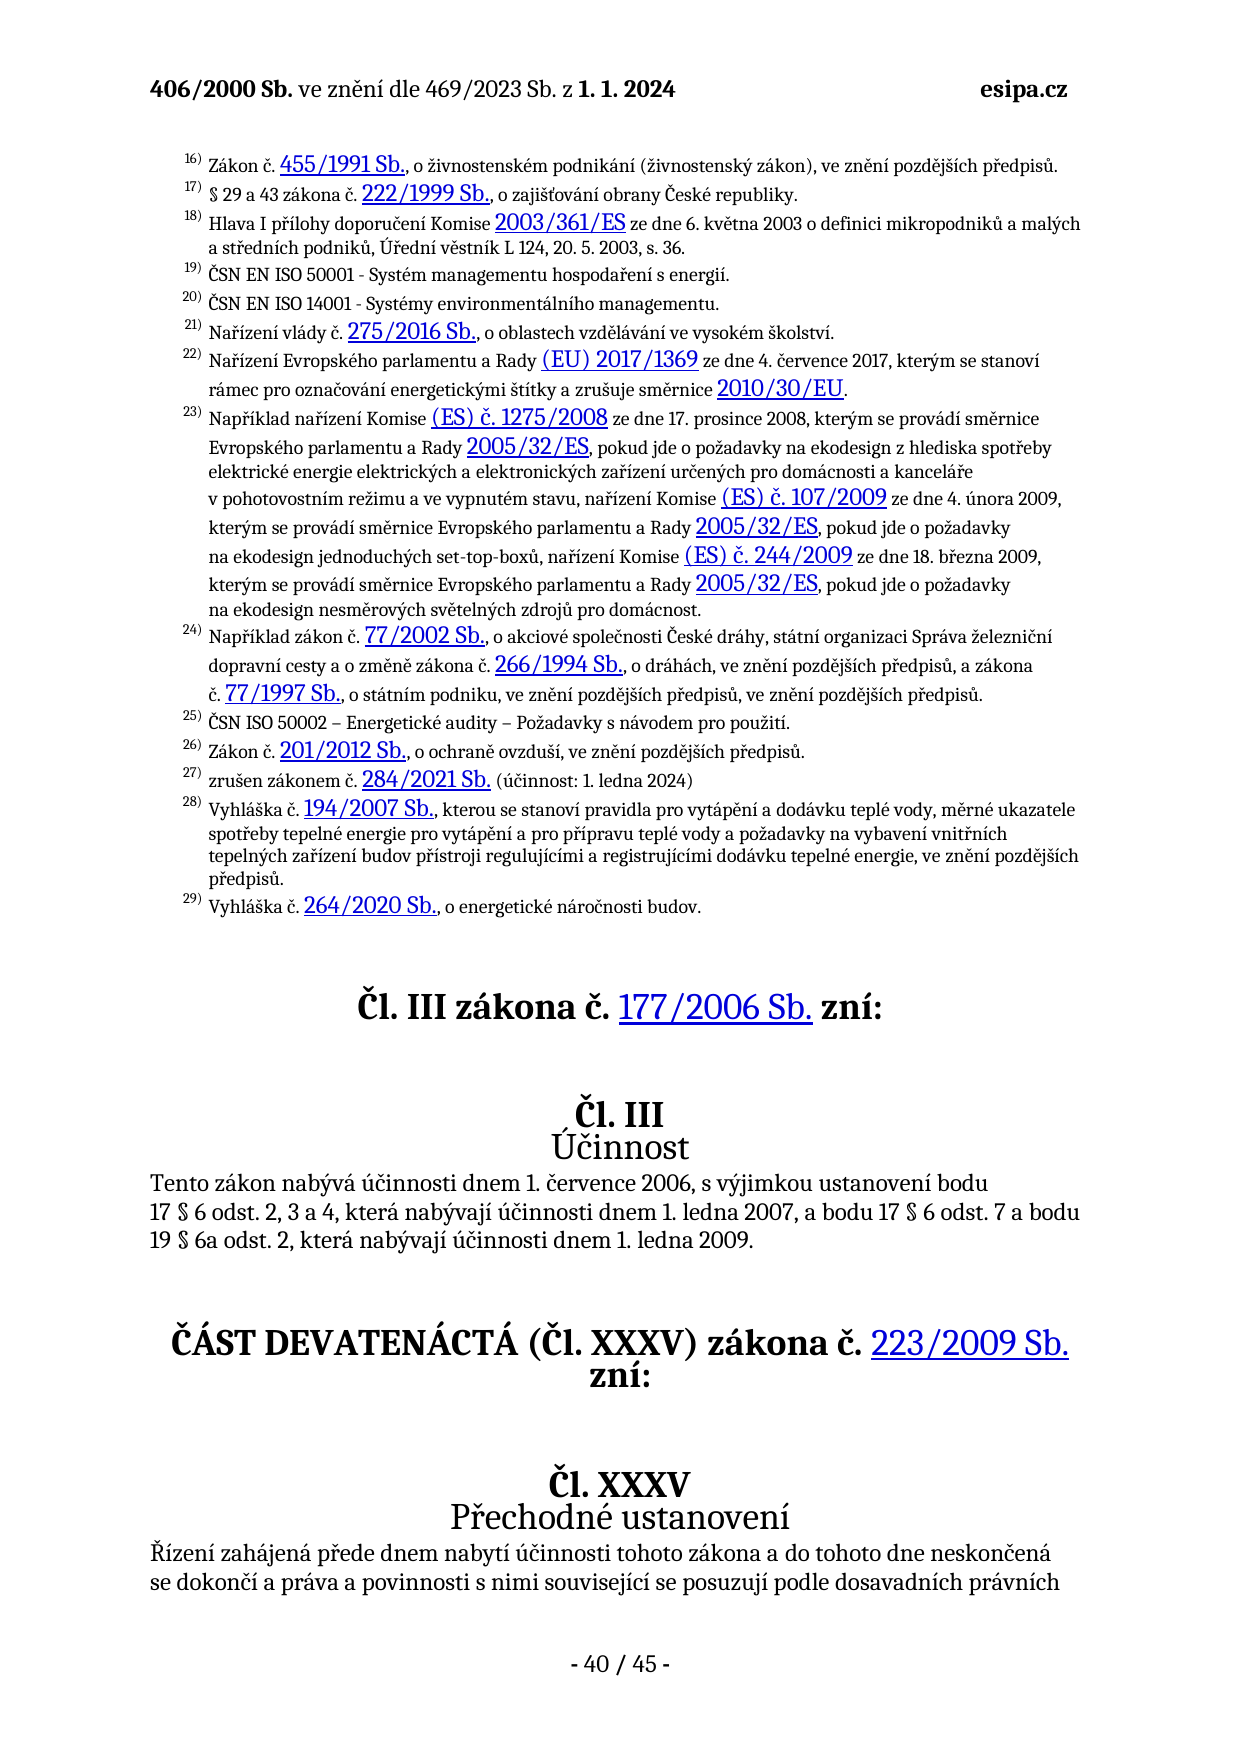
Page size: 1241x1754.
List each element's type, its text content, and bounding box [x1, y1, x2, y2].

subtitle Čl. XXXV -Přechodné ustanovení [150, 1470, 1090, 1539]
text 20) ČSN EN ISO 14001 - Systémy environmentálního managementu. [150, 288, 1090, 317]
subtitle Čl. III -Účinnost [150, 1100, 1090, 1169]
text 18) Hlava I přílohy doporučení Komise 2003/361/ES ze dne 6. května 2003 o definici mikropodniků a malých a středních podniků, Úřední věstník L 124, 20. 5. 2003, s. 36. [150, 207, 1090, 259]
subtitle ČÁST DEVATENÁCTÁ (Čl. XXXV) zákona č. 223/2009 Sb. zní: [150, 1328, 1090, 1397]
text 22) Nařízení Evropského parlamentu a Rady (EU) 2017/1369 ze dne 4. července 2017, kterým se stanoví rámec pro označování energetickými štítky a zrušuje směrnice 2010/30/EU. [150, 345, 1090, 403]
text 24) Například zákon č. 77/2002 Sb., o akciové společnosti České dráhy, státní organizaci Správa železniční dopravní cesty a o změně zákona č. 266/1994 Sb., o dráhách, ve znění pozdějších předpisů, a zákona č. 77/1997 Sb., o státním podniku, ve znění pozdějších předpisů, ve znění pozdějších předpisů. [150, 621, 1090, 707]
text 25) ČSN ISO 50002 – Energetické audity – Požadavky s návodem pro použití. [150, 707, 1090, 736]
text 27) zrušen zákonem č. 284/2021 Sb. (účinnost: 1. ledna 2024) [150, 765, 1090, 793]
text 23) Například nařízení Komise (ES) č. 1275/2008 ze dne 17. prosince 2008, kterým se provádí směrnice Evropského parlamentu a Rady 2005/32/ES, pokud jde o požadavky na ekodesign z hlediska spotřeby elektrické energie elektrických a elektronických zařízení určených pro domácnosti a kanceláře v pohotovostním režimu a ve vypnutém stavu, nařízení Komise (ES) č. 107/2009 ze dne 4. února 2009, kterým se provádí směrnice Evropského parlamentu a Rady 2005/32/ES, pokud jde o požadavky na ekodesign jednoduchých set‑top‑boxů, nařízení Komise (ES) č. 244/2009 ze dne 18. března 2009, kterým se provádí směrnice Evropského parlamentu a Rady 2005/32/ES, pokud jde o požadavky na ekodesign nesměrových světelných zdrojů pro domácnost. [150, 403, 1090, 621]
text 21) Nařízení vlády č. 275/2016 Sb., o oblastech vzdělávání ve vysokém školství. [150, 317, 1090, 345]
text 29) Vyhláška č. 264/2020 Sb., o energetické náročnosti budov. [150, 891, 1090, 919]
text Tento zákon nabývá účinnosti dnem 1. července 2006, s výjimkou ustanovení bodu 17 § 6 odst. 2, 3 a 4, která nabývají účinnosti dnem 1. ledna 2007, a bodu 17 § 6 odst. 7 a bodu 19 § 6a odst. 2, která nabývají účinnosti dnem 1. ledna 2009. [150, 1169, 1090, 1255]
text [150, 1539, 1090, 1596]
text 26) Zákon č. 201/2012 Sb., o ochraně ovzduší, ve znění pozdějších předpisů. [150, 736, 1090, 765]
text 28) Vyhláška č. 194/2007 Sb., kterou se stanoví pravidla pro vytápění a dodávku teplé vody, měrné ukazatele spotřeby tepelné energie pro vytápění a pro přípravu teplé vody a požadavky na vybavení vnitřních tepelných zařízení budov přístroji regulujícími a registrujícími dodávku tepelné energie, ve znění pozdějších předpisů. [150, 793, 1090, 891]
text 16) Zákon č. 455/1991 Sb., o živnostenském podnikání (živnostenský zákon), ve znění pozdějších předpisů. [150, 150, 1090, 179]
text 19) ČSN EN ISO 50001 - Systém managementu hospodaření s energií. [150, 259, 1090, 288]
subtitle Čl. III zákona č. 177/2006 Sb. zní: [150, 992, 1090, 1027]
text 17) § 29 a 43 zákona č. 222/1999 Sb., o zajišťování obrany České republiky. [150, 179, 1090, 207]
